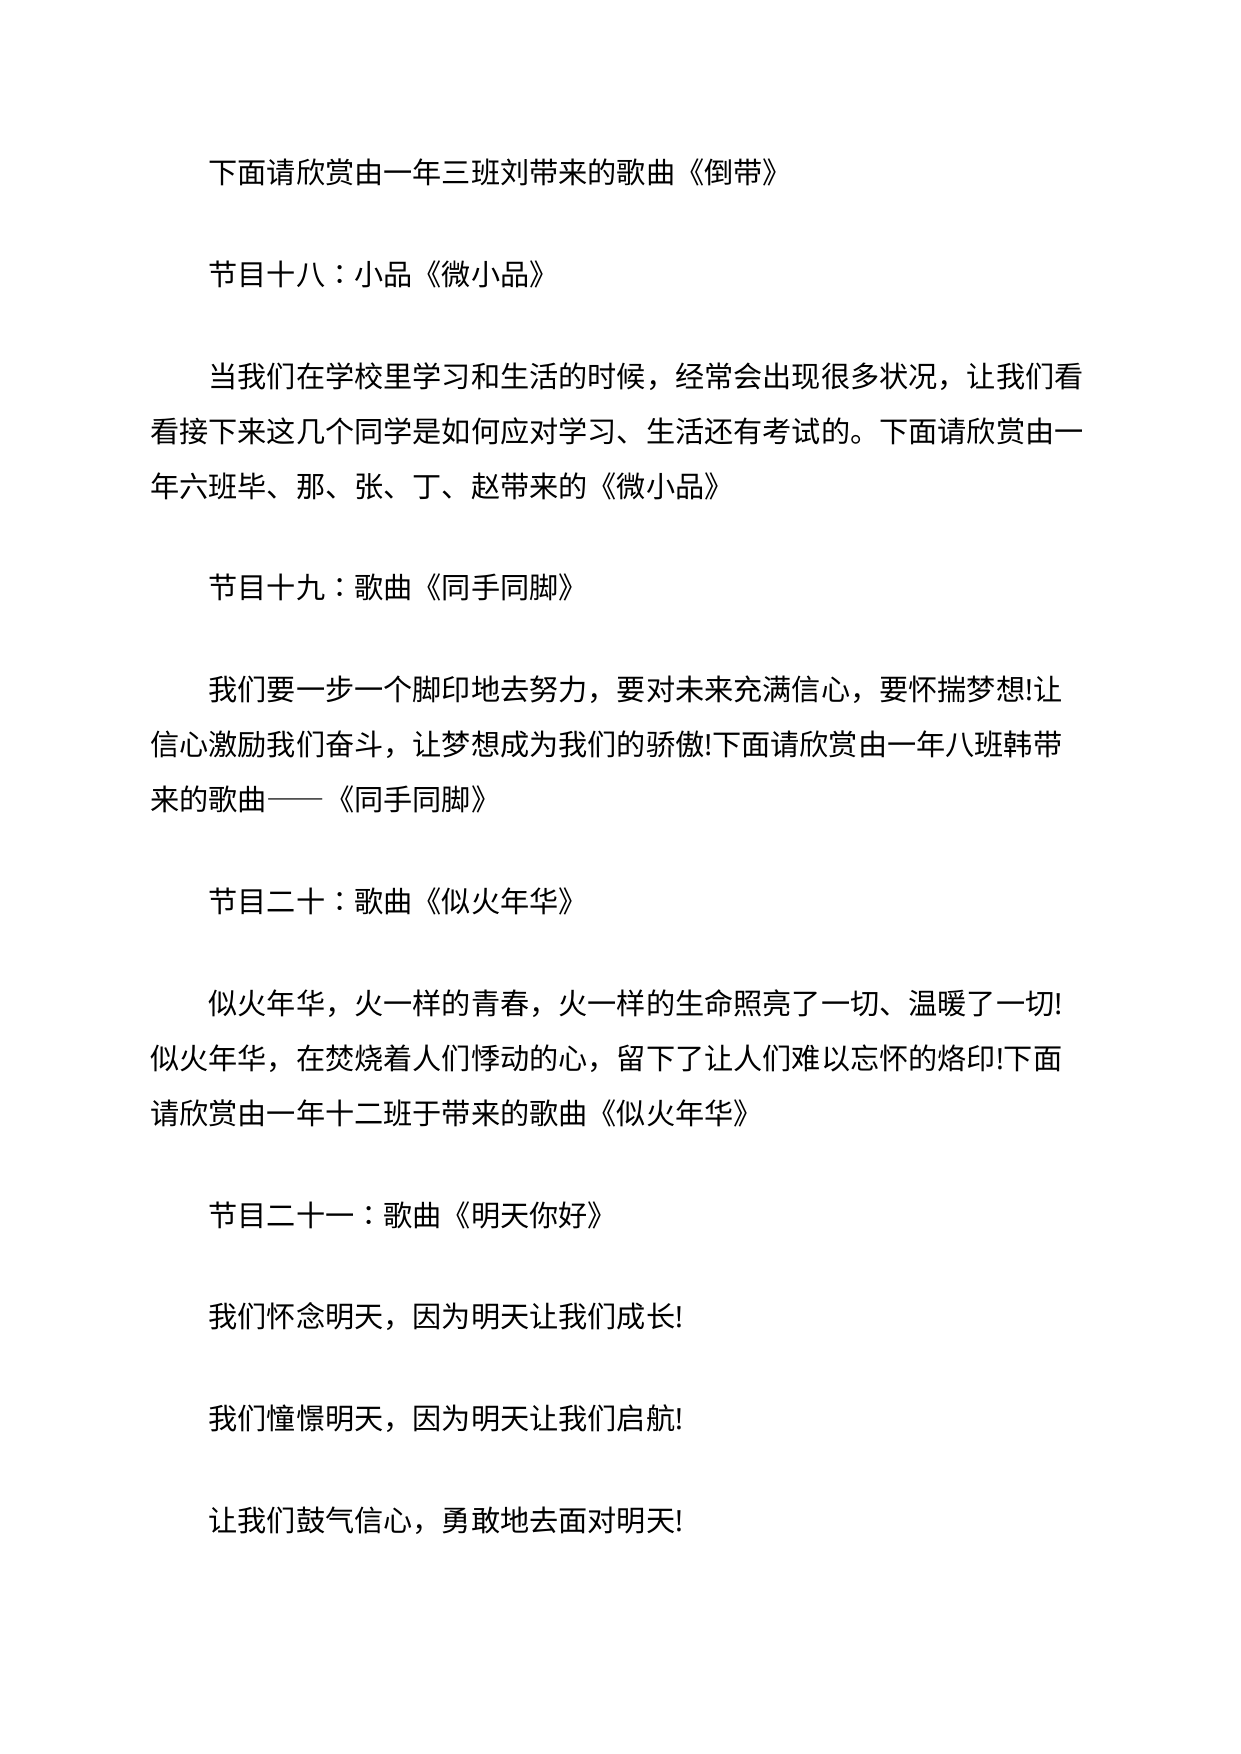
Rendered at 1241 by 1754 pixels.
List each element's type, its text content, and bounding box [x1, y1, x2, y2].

text 让我们鼓气信心，勇敢地去面对明天! [150, 1498, 1090, 1540]
text 节目二十∶歌曲《似火年华》 [150, 879, 1090, 921]
text 下面请欣赏由一年三班刘带来的歌曲《倒带》 [150, 150, 1090, 192]
text 节目二十一∶歌曲《明天你好》 [150, 1192, 1090, 1234]
text 我们怀念明天，因为明天让我们成长! [150, 1294, 1090, 1336]
text 似火年华，火一样的青春，火一样的生命照亮了一切、温暖了一切!似火年华，在焚烧着人们悸动的心，留下了让人们难以忘怀的烙印!下面请欣赏由一年十二班于带来的歌曲《似火年华》 [150, 980, 1090, 1133]
text 节目十九∶歌曲《同手同脚》 [150, 565, 1090, 607]
text 我们要一步一个脚印地去努力，要对未来充满信心，要怀揣梦想!让信心激励我们奋斗，让梦想成为我们的骄傲!下面请欣赏由一年八班韩带来的歌曲——《同手同脚》 [150, 667, 1090, 819]
text 当我们在学校里学习和生活的时候，经常会出现很多状况，让我们看看接下来这几个同学是如何应对学习、生活还有考试的。下面请欣赏由一年六班毕、那、张、丁、赵带来的《微小品》 [150, 353, 1090, 506]
text 我们憧憬明天，因为明天让我们启航! [150, 1396, 1090, 1438]
text 节目十八∶小品《微小品》 [150, 252, 1090, 294]
